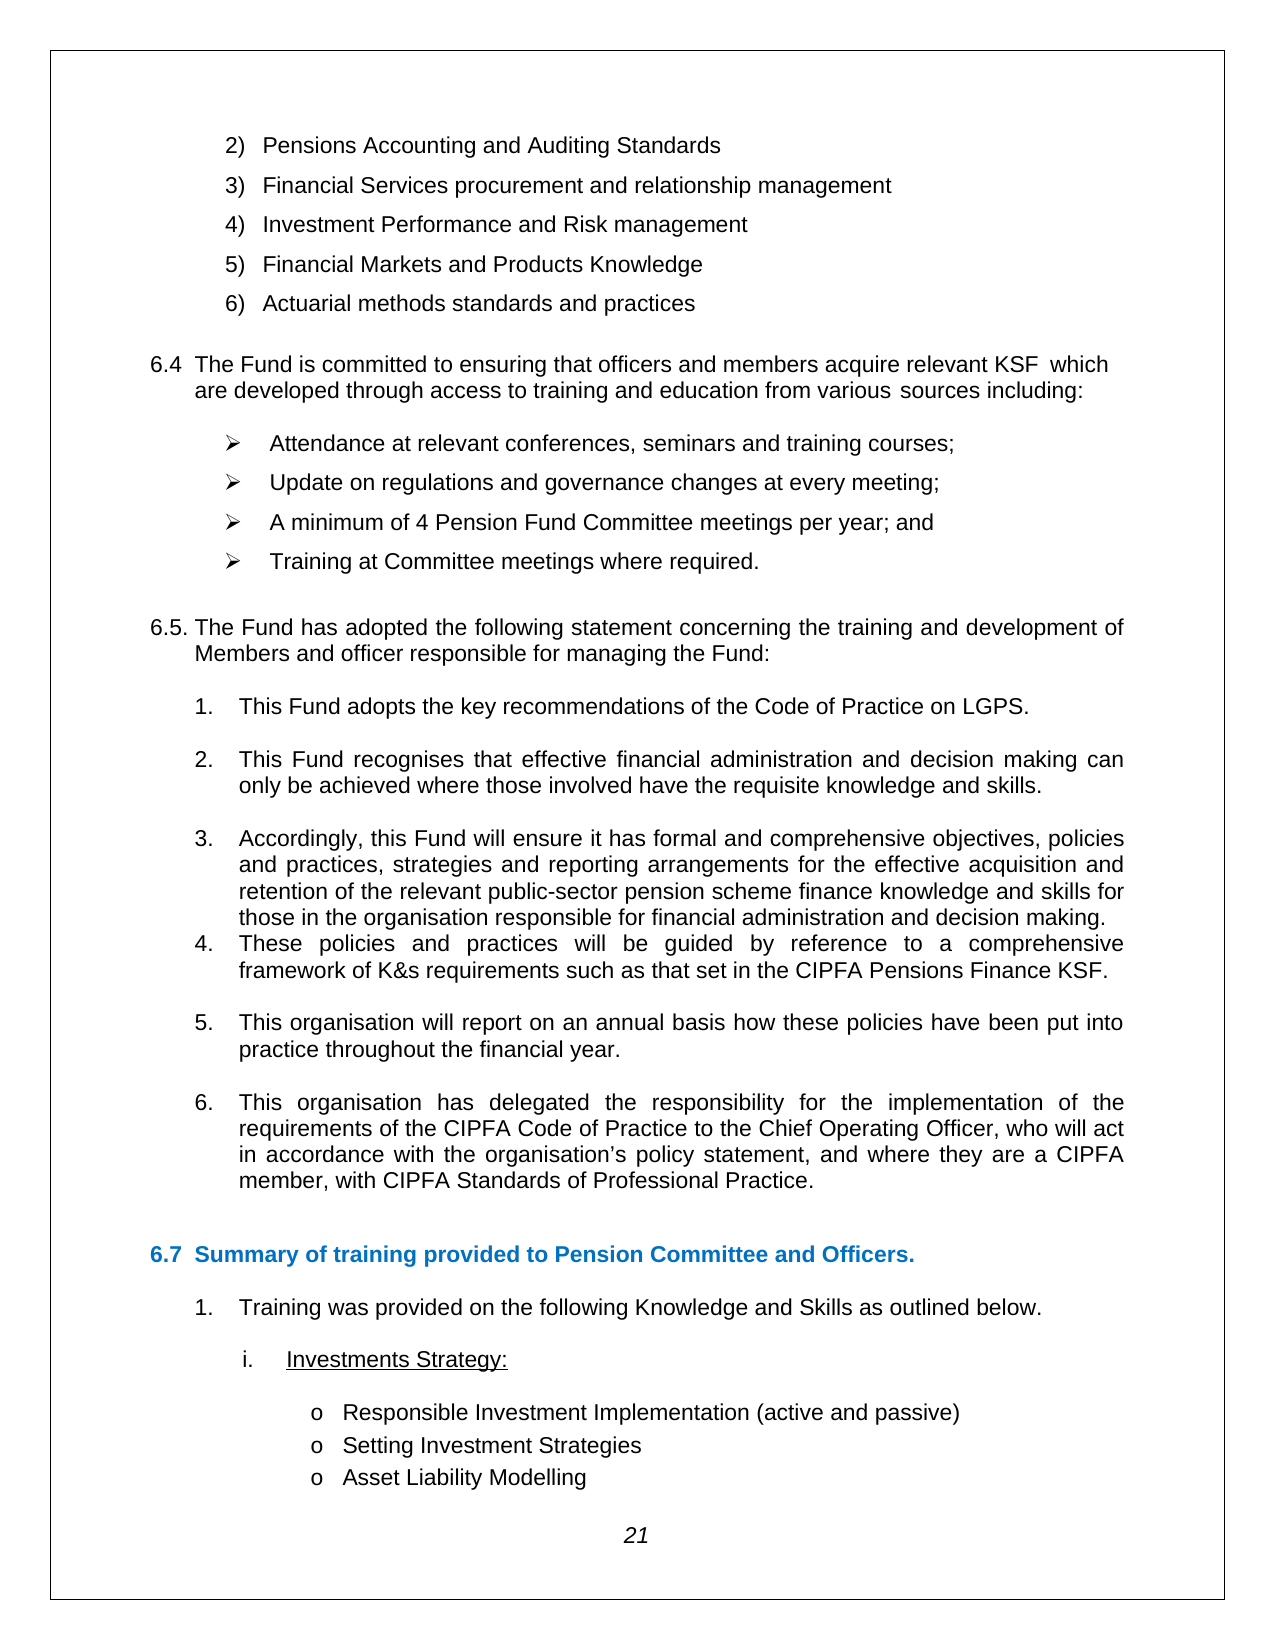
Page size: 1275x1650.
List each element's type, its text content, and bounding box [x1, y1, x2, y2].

list A minimum of 4 Pension Fund Committee meetings per year; and [224, 509, 1125, 535]
list Financial Services procurement and relationship management [225, 172, 1125, 198]
list Update on regulations and governance changes at every meeting; [224, 469, 1125, 496]
list This organisation has delegated the responsibility for the implementation of the requirements of the CIPFA Code of Practice to the Chief Operating Officer, who will act in accordance with the organisation’s policy statement, and where they are a CIPFA member, with CIPFA Standards of Professional Practice. [194, 1088, 1125, 1194]
list These policies and practices will be guided by reference to a comprehensive framework of K&s requirements such as that set in the CIPFA Pensions Finance KSF. [194, 930, 1125, 983]
list Training was provided on the following Knowledge and Skills as outlined below. [194, 1294, 1125, 1320]
list Accordingly, this Fund will ensure it has formal and comprehensive objectives, policies and practices, strategies and reporting arrangements for the effective acquisition and retention of the relevant public-sector pension scheme finance knowledge and skills for those in the organisation responsible for financial administration and decision making. [194, 825, 1125, 930]
text 6.7 Summary of training provided to Pension Committee and Officers. [150, 1241, 1125, 1267]
text 6.4 The Fund is committed to ensuring that officers and members acquire relevant KSF which are developed through access to training and education from various sources including: [150, 351, 1125, 403]
list This Fund adopts the key recommendations of the Code of Practice on LGPS. [194, 693, 1125, 719]
list Setting Investment Strategies [310, 1432, 1125, 1460]
list This organisation will report on an annual basis how these policies have been put into practice throughout the financial year. [194, 1009, 1125, 1062]
list Asset Liability Modelling [310, 1464, 1125, 1492]
list Investments Strategy: [253, 1346, 1125, 1373]
list Actuarial methods standards and practices [225, 290, 1125, 317]
list Financial Markets and Products Knowledge [225, 251, 1125, 277]
list Responsible Investment Implementation (active and passive) [310, 1399, 1125, 1427]
list This Fund recognises that effective financial administration and decision making can only be achieved where those involved have the requisite knowledge and skills. [194, 746, 1125, 798]
list Training at Committee meetings where required. [224, 548, 1125, 574]
list Attendance at relevant conferences, seminars and training courses; [224, 430, 1125, 456]
text 6.5. The Fund has adopted the following statement concerning the training and development of Members and officer responsible for managing the Fund: [150, 614, 1125, 667]
list Pensions Accounting and Auditing Standards [225, 132, 1125, 159]
list Investment Performance and Risk management [225, 211, 1125, 238]
